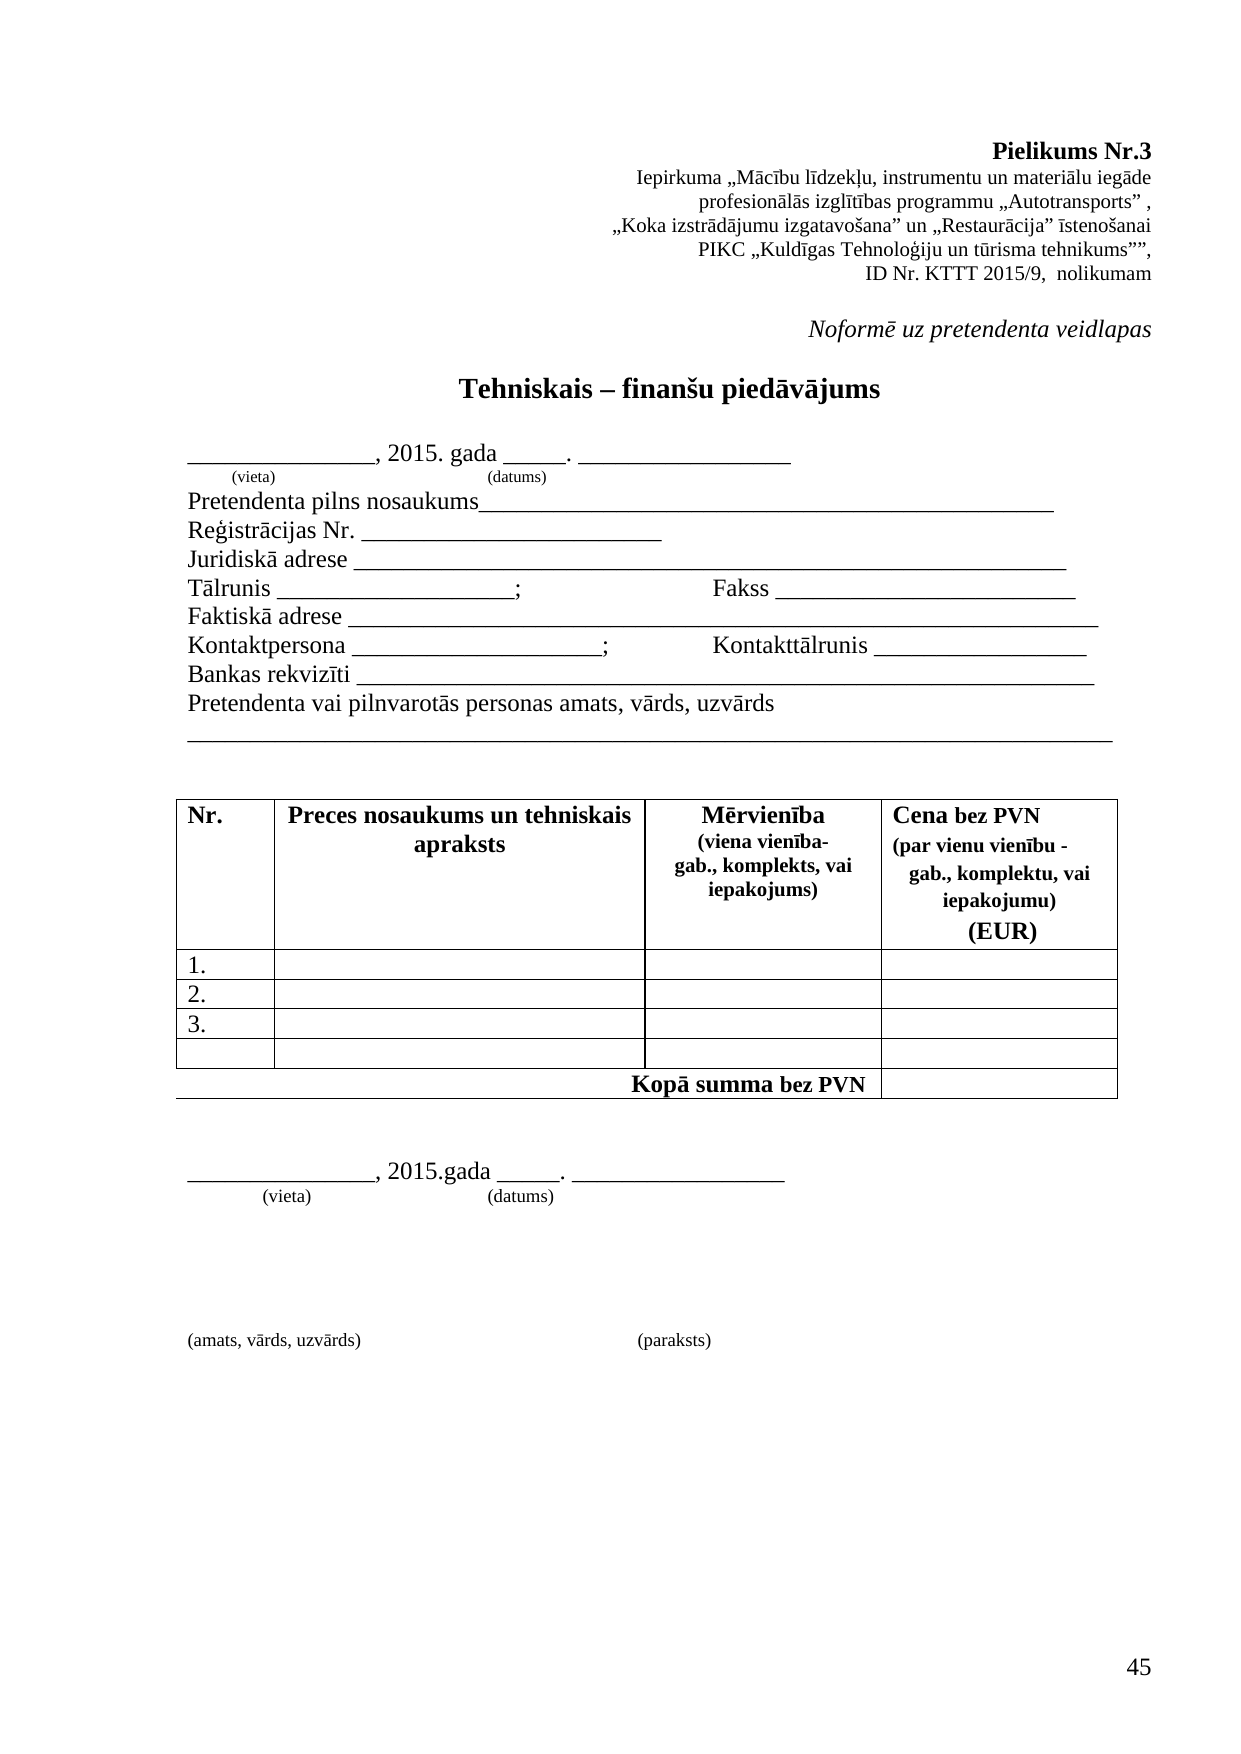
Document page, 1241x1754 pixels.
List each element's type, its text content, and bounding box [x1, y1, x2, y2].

text _______________, 2015.gada _____. _________________ [187, 1156, 1152, 1185]
text Juridiskā adrese _________________________________________________________ [187, 544, 1152, 573]
text Tālrunis ___________________; Fakss ________________________ [187, 573, 1152, 601]
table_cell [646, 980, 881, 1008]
text __________________________________________________________________________ [187, 716, 1152, 745]
text profesionālās izglītības programmu „Autotransports” , [187, 189, 1152, 213]
text (vieta) (datums) [232, 467, 1152, 486]
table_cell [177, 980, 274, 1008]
text „Koka izstrādājumu izgatavošana” un „Restaurācija” īstenošanai [187, 213, 1152, 237]
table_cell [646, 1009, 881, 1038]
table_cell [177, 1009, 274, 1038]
text Noformē uz pretendenta veidlapas [187, 314, 1152, 343]
text Faktiskā adrese ____________________________________________________________ [187, 601, 1152, 630]
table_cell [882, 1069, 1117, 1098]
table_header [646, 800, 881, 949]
text _______________, 2015. gada _____. _________________ [187, 438, 1152, 467]
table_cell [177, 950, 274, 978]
text Pretendenta pilns nosaukums______________________________________________ [187, 486, 1152, 515]
text ID Nr. KTTT 2015/9, nolikumam [187, 261, 1152, 285]
text PIKC „Kuldīgas Tehnoloģiju un tūrisma tehnikums””, [187, 237, 1152, 261]
text Bankas rekvizīti ___________________________________________________________ [187, 659, 1152, 688]
text (amats, vārds, uzvārds) (paraksts) [187, 1328, 1152, 1350]
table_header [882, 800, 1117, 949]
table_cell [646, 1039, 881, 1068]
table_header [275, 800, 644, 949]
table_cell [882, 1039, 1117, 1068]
text Kontaktpersona ____________________; Kontakttālrunis _________________ [187, 630, 1152, 659]
text Tehniskais – finanšu piedāvājums [187, 371, 1152, 405]
text Pielikums Nr.3 [187, 136, 1152, 165]
text Reģistrācijas Nr. ________________________ [187, 515, 1152, 544]
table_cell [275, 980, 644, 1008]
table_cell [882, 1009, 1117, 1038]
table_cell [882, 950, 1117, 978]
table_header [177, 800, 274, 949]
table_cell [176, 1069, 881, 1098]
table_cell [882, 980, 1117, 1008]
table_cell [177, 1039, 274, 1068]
text Iepirkuma „Mācību līdzekļu, instrumentu un materiālu iegāde [187, 165, 1152, 189]
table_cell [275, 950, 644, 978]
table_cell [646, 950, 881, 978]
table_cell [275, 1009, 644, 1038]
text Pretendenta vai pilnvarotās personas amats, vārds, uzvārds [187, 688, 1152, 716]
text (vieta) (datums) [262, 1185, 1152, 1207]
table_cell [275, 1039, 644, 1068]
